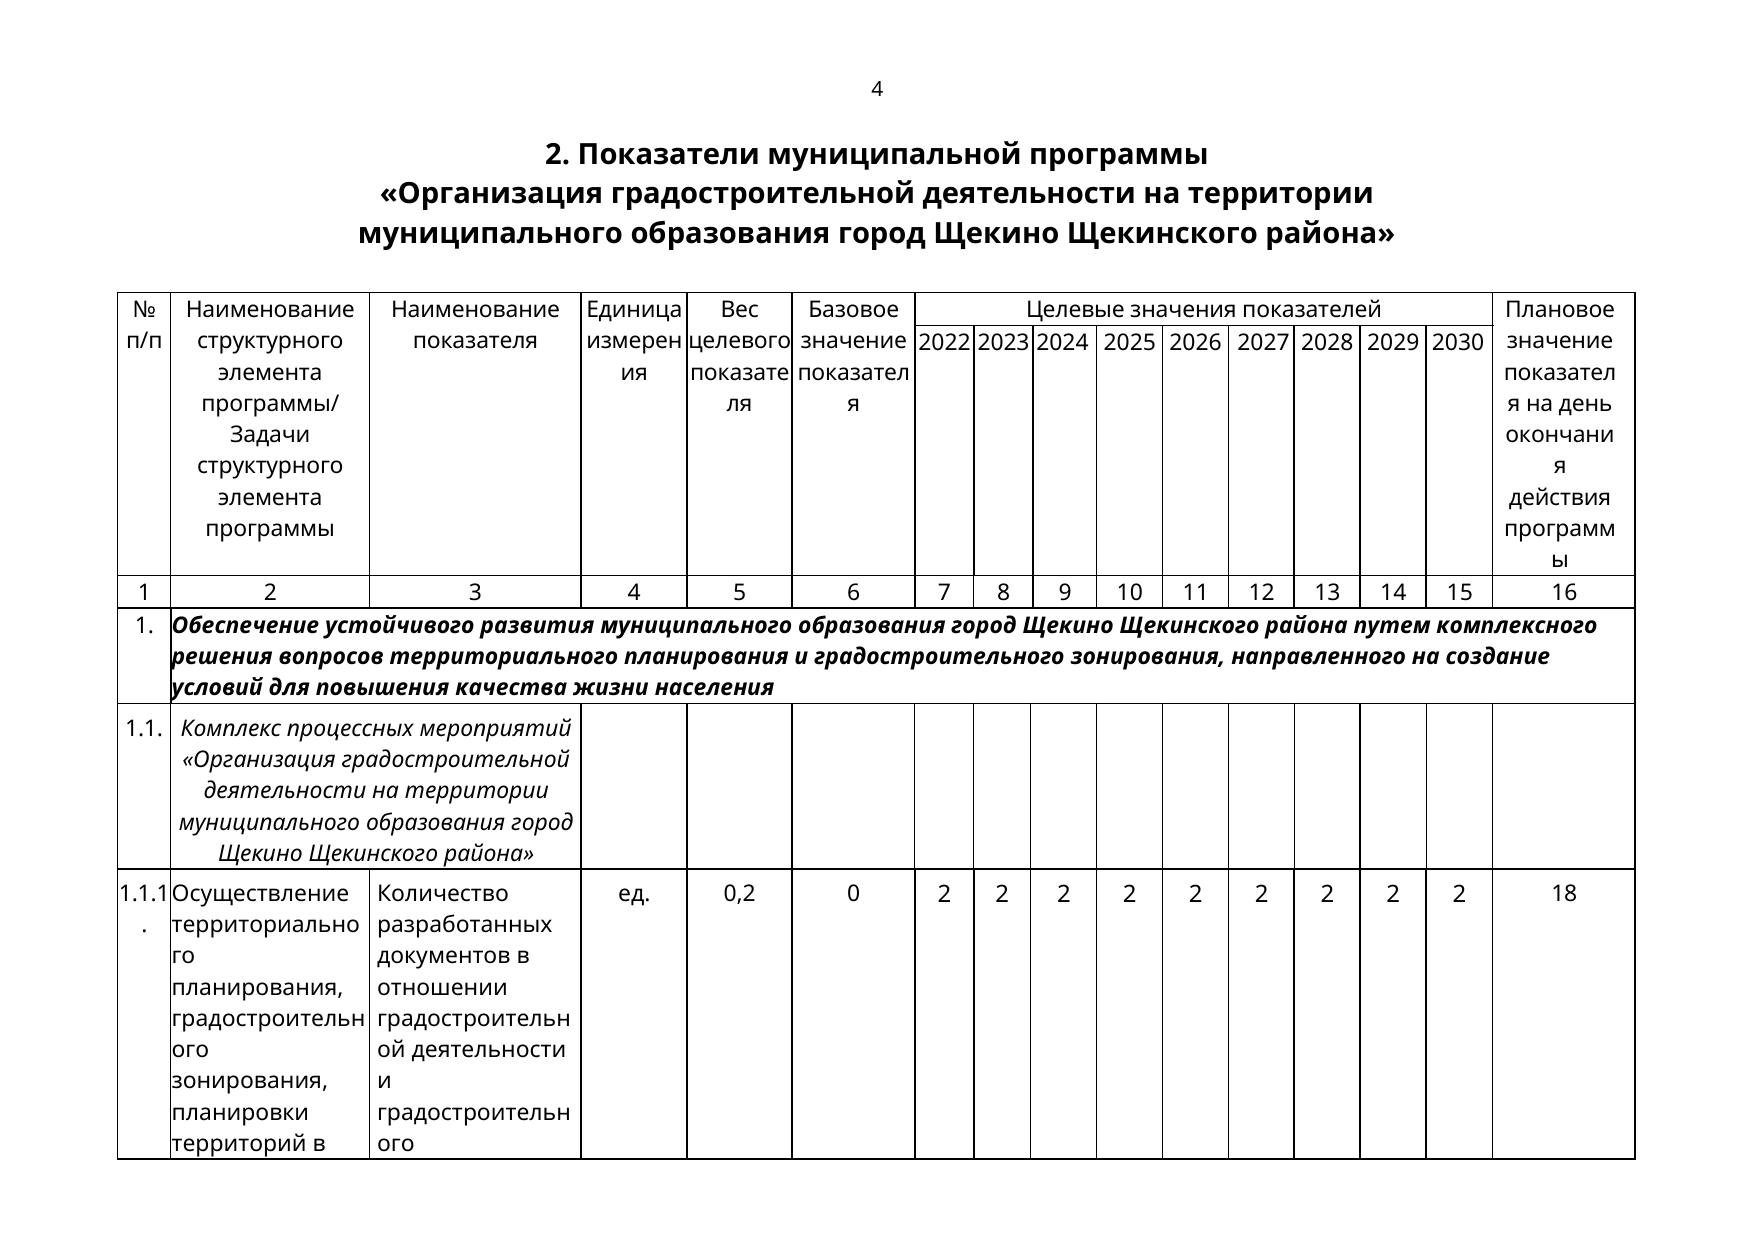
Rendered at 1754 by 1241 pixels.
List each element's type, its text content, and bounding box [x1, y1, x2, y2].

table_cell 2 [171, 576, 369, 607]
table_cell 1.1.1. [118, 870, 170, 1158]
table_cell [1427, 704, 1492, 868]
table_cell [1097, 704, 1162, 868]
table_cell Комплекс процессных мероприятий «Организация градостроительной деятельности на территории муниципального образования город Щекино Щекинского района» [171, 704, 580, 868]
table_cell [915, 704, 973, 868]
table_cell 2 [1361, 870, 1425, 1158]
table_cell 2030 [1427, 326, 1492, 574]
table_cell [1493, 704, 1634, 868]
table_cell 2 [1427, 870, 1492, 1158]
table_cell 2024 [1034, 326, 1096, 574]
text 2. Показатели муниципальной программы [118, 133, 1636, 173]
table_cell 11 [1163, 576, 1228, 607]
table_cell [1361, 704, 1426, 868]
table_cell 2 [916, 870, 973, 1158]
table_cell 3 [370, 576, 580, 607]
table_cell 13 [1295, 576, 1359, 607]
table_cell 2 [1163, 870, 1228, 1158]
table_cell [1229, 704, 1294, 868]
table_cell [582, 704, 686, 868]
table_header Базовое значение показателя [793, 293, 914, 574]
table_cell 8 [974, 576, 1032, 607]
table_cell 1 [118, 576, 170, 607]
table_cell 2 [1229, 870, 1293, 1158]
text муниципального образования город Щекино Щекинского района» [118, 212, 1636, 252]
table_cell 16 [1493, 576, 1634, 607]
table_cell 7 [916, 576, 973, 607]
table_header № п/п [118, 293, 170, 574]
table_header Плановое значение показателя на день окончания действия программы [1493, 293, 1634, 574]
table_cell 2027 [1229, 326, 1293, 574]
table_header Наименование показателя [370, 293, 580, 574]
table_cell 10 [1097, 576, 1162, 607]
table_cell 2022 [916, 326, 973, 574]
table_header Наименование структурного элемента программы/ Задачи структурного элемента программы [171, 293, 369, 574]
table_cell 15 [1427, 576, 1492, 607]
table_cell 2025 [1097, 326, 1162, 574]
table_cell 0 [793, 870, 914, 1158]
table_cell [974, 704, 1030, 868]
table_cell 6 [793, 576, 914, 607]
table_cell Обеспечение устойчивого развития муниципального образования город Щекино Щекинского района путем комплексного решения вопросов территориального планирования и градостроительного зонирования, направленного на создание условий для повышения качества жизни населения [172, 609, 1634, 703]
table_cell 2 [975, 870, 1030, 1158]
table_cell 2 [1031, 870, 1096, 1158]
table_cell [1163, 704, 1228, 868]
table_cell 18 [1493, 870, 1634, 1158]
table_cell [688, 704, 791, 868]
table_cell 2 [1295, 870, 1359, 1158]
table_header Целевые значения показателей [916, 293, 1492, 324]
table_cell [793, 704, 914, 868]
table_header Единица измерения [582, 293, 686, 574]
table_cell [1295, 704, 1359, 868]
table_cell [1031, 704, 1096, 868]
table_cell 4 [582, 576, 686, 607]
table_cell 2026 [1163, 326, 1228, 574]
table_cell ед. [582, 870, 686, 1158]
table_cell 2023 [975, 326, 1032, 574]
table_cell 2 [1097, 870, 1162, 1158]
table_cell 0,2 [688, 870, 791, 1158]
table_cell 2028 [1295, 326, 1359, 574]
table_cell 12 [1229, 576, 1293, 607]
table_cell 1.1. [118, 704, 170, 868]
table_cell 2029 [1361, 326, 1425, 574]
text «Организация градостроительной деятельности на территории [118, 173, 1636, 212]
table_cell 5 [688, 576, 791, 607]
table_cell 1. [118, 609, 170, 703]
table_cell 14 [1361, 576, 1425, 607]
table_header Вес целевого показателя [688, 293, 791, 574]
table_cell Количество разработанных документов в отношении градостроительной деятельности и градостроительного регулирования [370, 870, 580, 1158]
table_cell 9 [1034, 576, 1096, 607]
